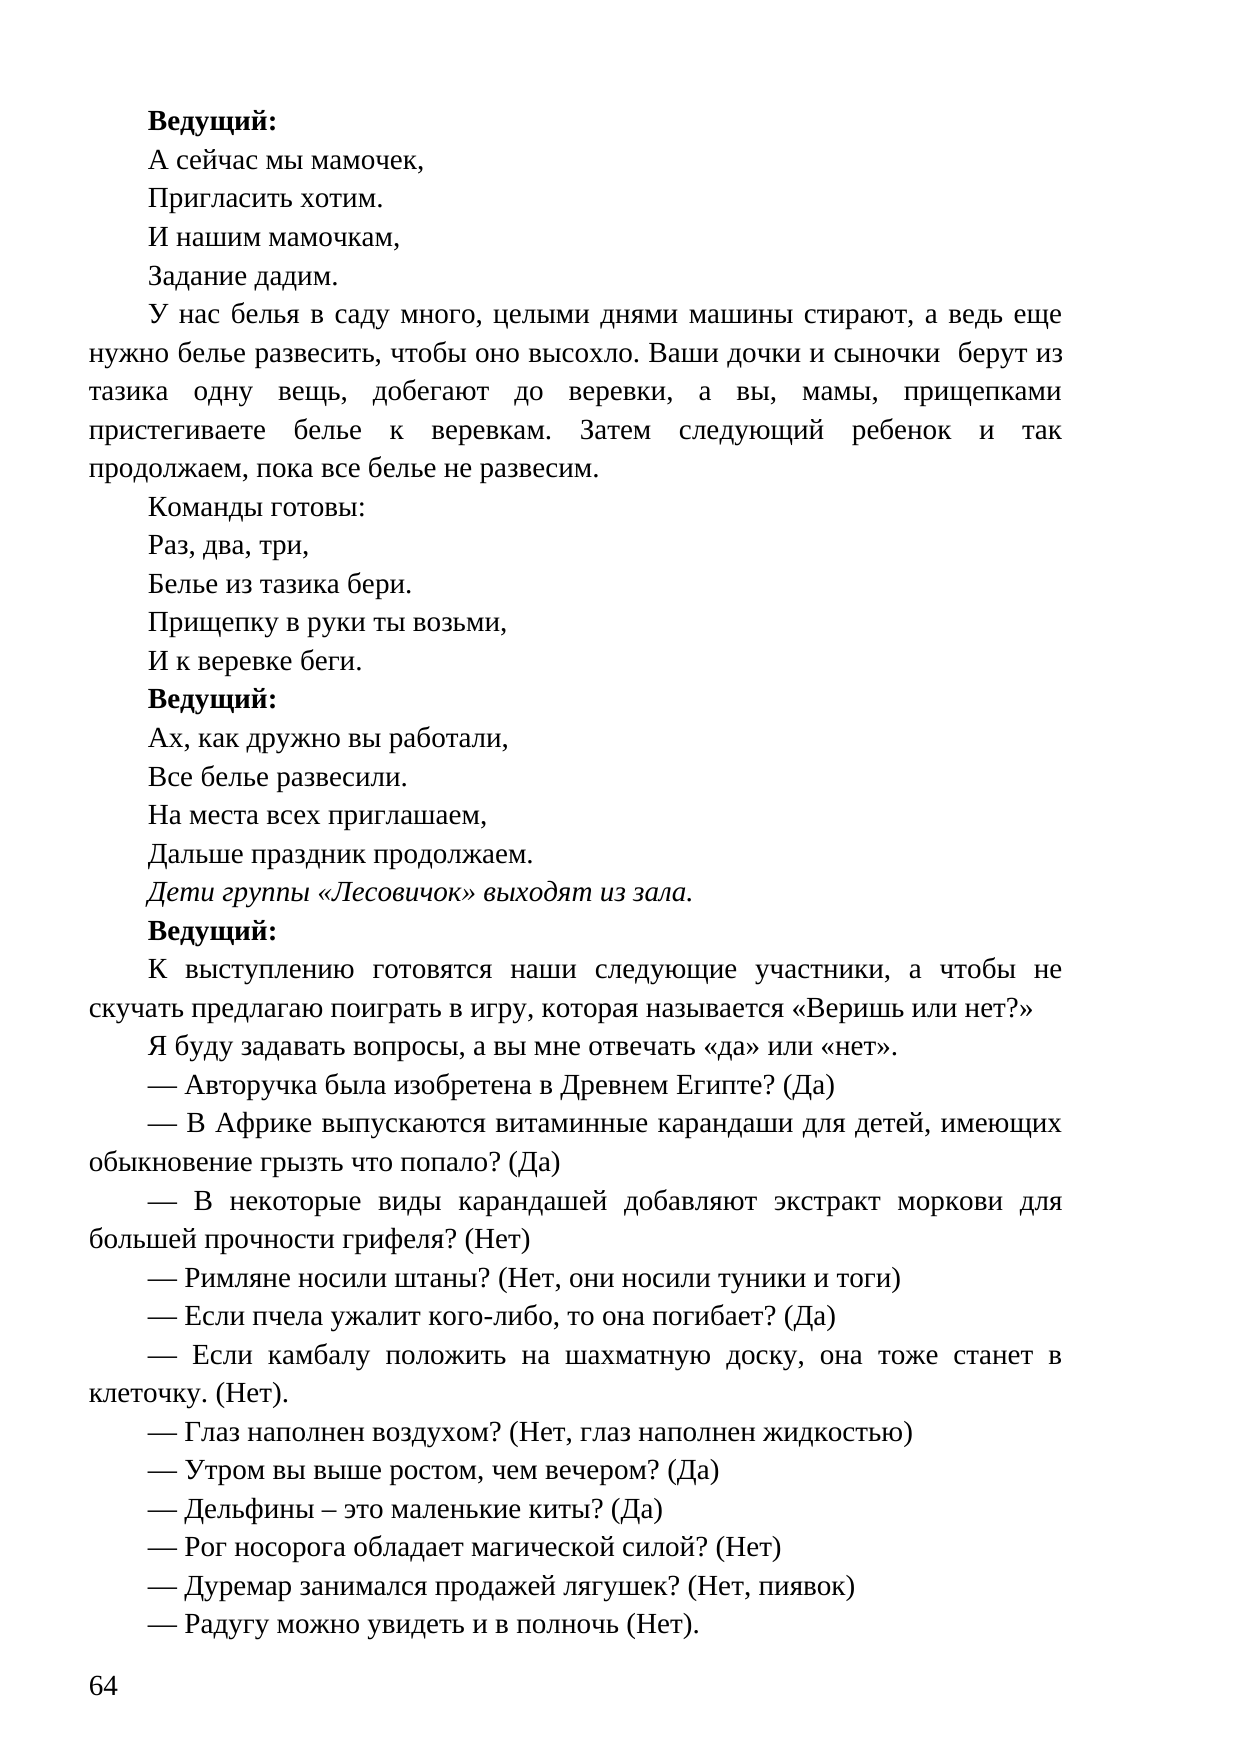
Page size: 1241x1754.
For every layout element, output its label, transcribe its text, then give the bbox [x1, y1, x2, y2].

text И к веревке беги. [88, 643, 1063, 677]
text — Рог носорога обладает магической силой? (Нет) [88, 1529, 1063, 1563]
text — Если пчела ужалит кого-либо, то она погибает? (Да) [88, 1298, 1063, 1332]
text Раз, два, три, [88, 527, 1063, 561]
text Дети группы «Лесовичок» выходят из зала. [88, 874, 1063, 908]
text — В некоторые виды карандашей добавляют экстракт моркови для большей прочности грифеля? (Нет) [88, 1183, 1063, 1255]
text Задание дадим. [88, 258, 1063, 291]
text — Римляне носили штаны? (Нет, они носили туники и тоги) [88, 1260, 1063, 1293]
text — Утром вы выше ростом, чем вечером? (Да) [88, 1452, 1063, 1486]
text — Дуремар занимался продажей лягушек? (Нет, пиявок) [88, 1568, 1063, 1602]
text Прищепку в руки ты возьми, [88, 604, 1063, 638]
text Белье из тазика бери. [88, 566, 1063, 599]
text На места всех приглашаем, [88, 797, 1063, 831]
text Ведущий: [88, 682, 1063, 715]
text — Если камбалу положить на шахматную доску, она тоже станет в клеточку. (Нет). [88, 1337, 1063, 1409]
text К выступлению готовятся наши следующие участники, а чтобы не скучать предлагаю поиграть в игру, которая называется «Веришь или нет?» [88, 951, 1063, 1023]
text Команды готовы: [88, 489, 1063, 522]
text И нашим мамочкам, [88, 219, 1063, 253]
text У нас белья в саду много, целыми днями машины стирают, а ведь еще нужно белье развесить, чтобы оно высохло. Ваши дочки и сыночки берут из тазика одну вещь, добегают до веревки, а вы, мамы, прищепками пристегиваете белье к веревкам. Затем следующий ребенок и так продолжаем, пока все белье не развесим. [88, 296, 1063, 484]
text Ведущий: [88, 913, 1063, 946]
text — Авторучка была изобретена в Древнем Египте? (Да) [88, 1067, 1063, 1101]
text Дальше праздник продолжаем. [88, 836, 1063, 869]
text Пригласить хотим. [88, 181, 1063, 214]
text — Глаз наполнен воздухом? (Нет, глаз наполнен жидкостью) [88, 1414, 1063, 1447]
text Я буду задавать вопросы, а вы мне отвечать «да» или «нет». [88, 1028, 1063, 1062]
text — Радугу можно увидеть и в полночь (Нет). [88, 1607, 1063, 1640]
text — Дельфины – это маленькие киты? (Да) [88, 1491, 1063, 1524]
text А сейчас мы мамочек, [88, 142, 1063, 176]
text Ведущий: [88, 103, 1063, 137]
text — В Африке выпускаются витаминные карандаши для детей, имеющих обыкновение грызть что попало? (Да) [88, 1106, 1063, 1178]
text Все белье развесили. [88, 759, 1063, 792]
text Ах, как дружно вы работали, [88, 720, 1063, 754]
